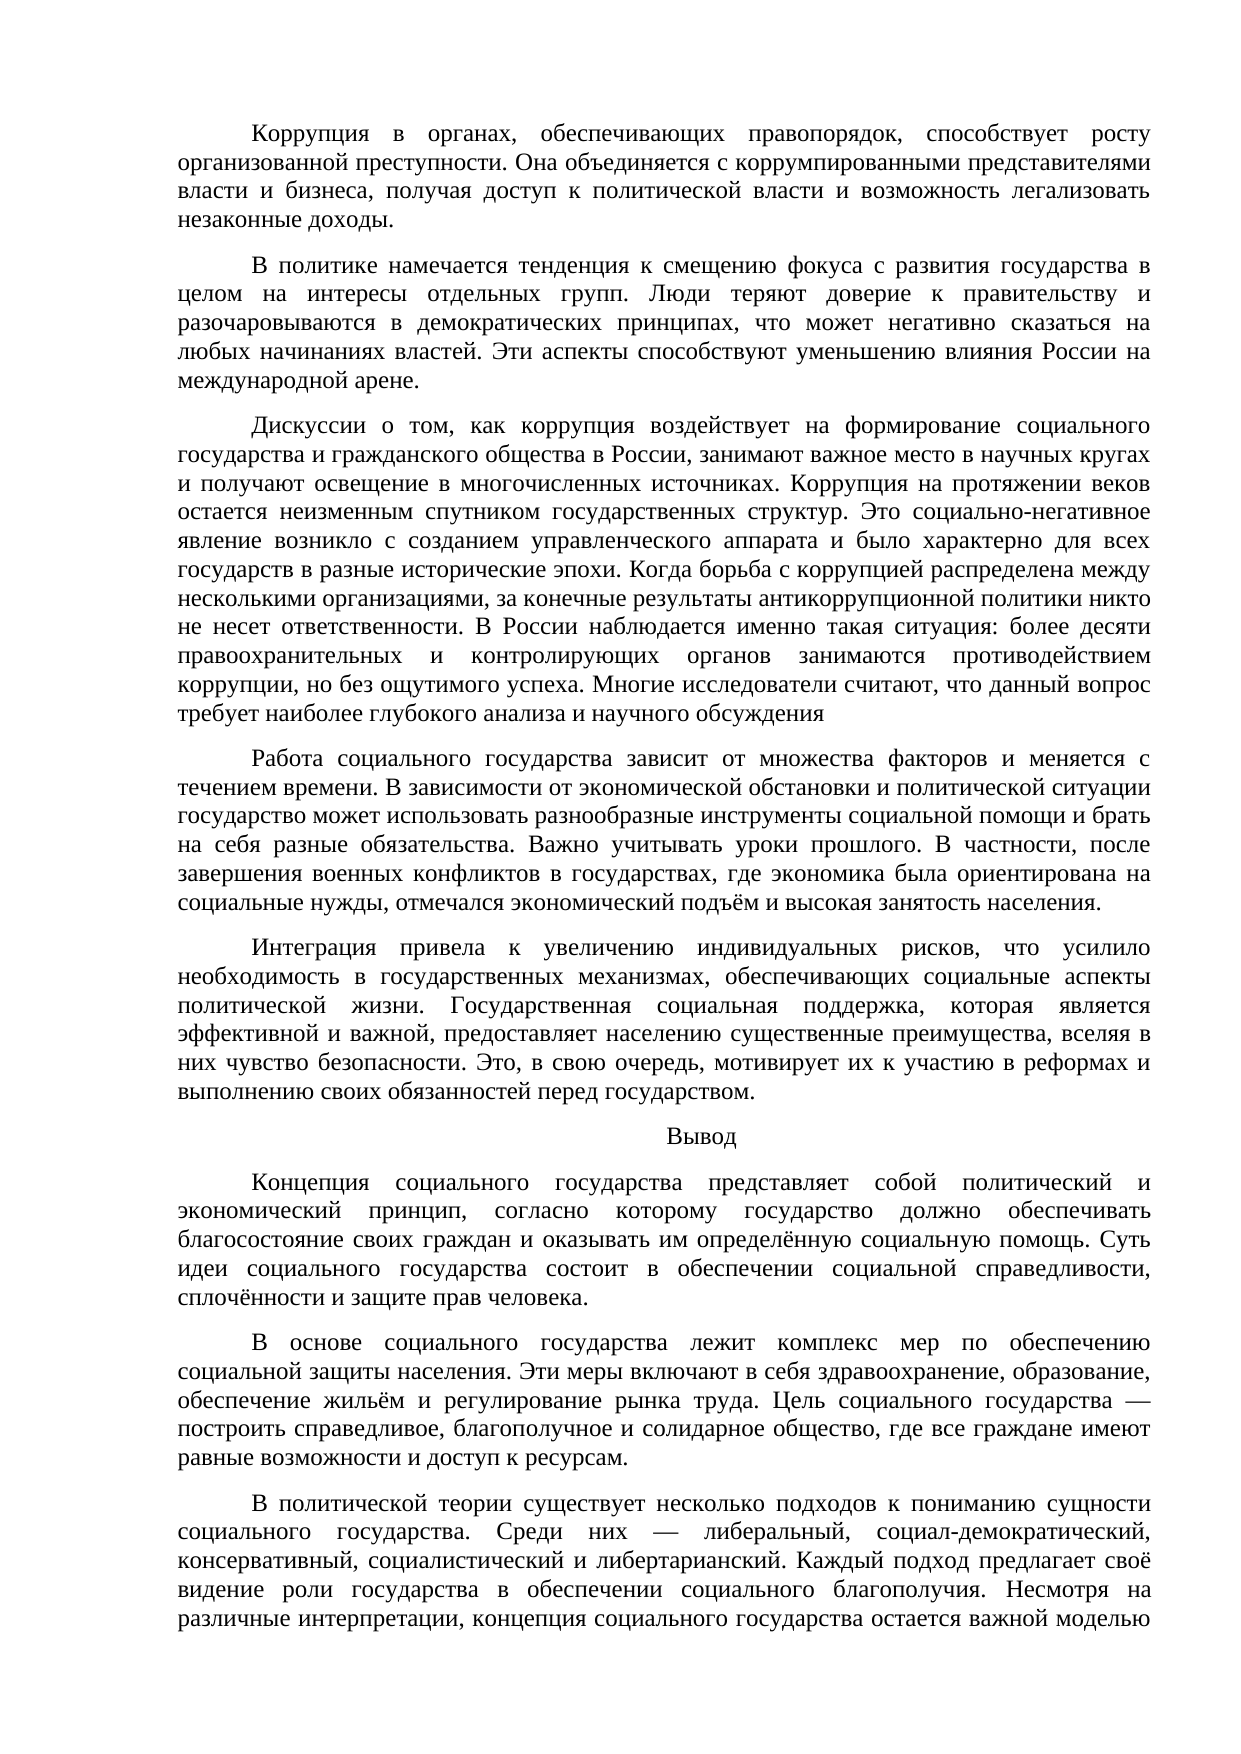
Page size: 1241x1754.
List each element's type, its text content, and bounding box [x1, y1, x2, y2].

text Работа социального государства зависит от множества факторов и меняется с течением времени. В зависимости от экономической обстановки и политической ситуации государство может использовать разнообразные инструменты социальной помощи и брать на себя разные обязательства. Важно учитывать уроки прошлого. В частности, после завершения военных конфликтов в государствах, где экономика была ориентирована на социальные нужды, отмечался экономический подъём и высокая занятость населения. [177, 743, 1152, 916]
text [177, 1488, 1152, 1631]
text Коррупция в органах, обеспечивающих правопорядок, способствует росту организованной преступности. Она объединяется с коррумпированными представителями власти и бизнеса, получая доступ к политической власти и возможность легализовать незаконные доходы. [177, 118, 1152, 233]
text Концепция социального государства представляет собой политический и экономический принцип, согласно которому государство должно обеспечивать благосостояние своих граждан и оказывать им определённую социальную помощь. Суть идеи социального государства состоит в обеспечении социальной справедливости, сплочённости и защите прав человека. [177, 1167, 1152, 1311]
text В политике намечается тенденция к смещению фокуса с развития государства в целом на интересы отдельных групп. Люди теряют доверие к правительству и разочаровываются в демократических принципах, что может негативно сказаться на любых начинаниях властей. Эти аспекты способствуют уменьшению влияния России на международной арене. [177, 250, 1152, 393]
text В основе социального государства лежит комплекс мер по обеспечению социальной защиты населения. Эти меры включают в себя здравоохранение, образование, обеспечение жильём и регулирование рынка труда. Цель социального государства — построить справедливое, благополучное и солидарное общество, где все граждане имеют равные возможности и доступ к ресурсам. [177, 1327, 1152, 1471]
text Интеграция привела к увеличению индивидуальных рисков, что усилило необходимость в государственных механизмах, обеспечивающих социальные аспекты политической жизни. Государственная социальная поддержка, которая является эффективной и важной, предоставляет населению существенные преимущества, вселяя в них чувство безопасности. Это, в свою очередь, мотивирует их к участию в реформах и выполнению своих обязанностей перед государством. [177, 932, 1152, 1105]
text Вывод [177, 1121, 1152, 1150]
text Дискуссии о том, как коррупция воздействует на формирование социального государства и гражданского общества в России, занимают важное место в научных кругах и получают освещение в многочисленных источниках. Коррупция на протяжении веков остается неизменным спутником государственных структур. Это социально-негативное явление возникло с созданием управленческого аппарата и было характерно для всех государств в разные исторические эпохи. Когда борьба с коррупцией распределена между несколькими организациями, за конечные результаты антикоррупционной политики никто не несет ответственности. В России наблюдается именно такая ситуация: более десяти правоохранительных и контролирующих органов занимаются противодействием коррупции, но без ощутимого успеха. Многие исследователи считают, что данный вопрос требует наиболее глубокого анализа и научного обсуждения [177, 410, 1152, 726]
